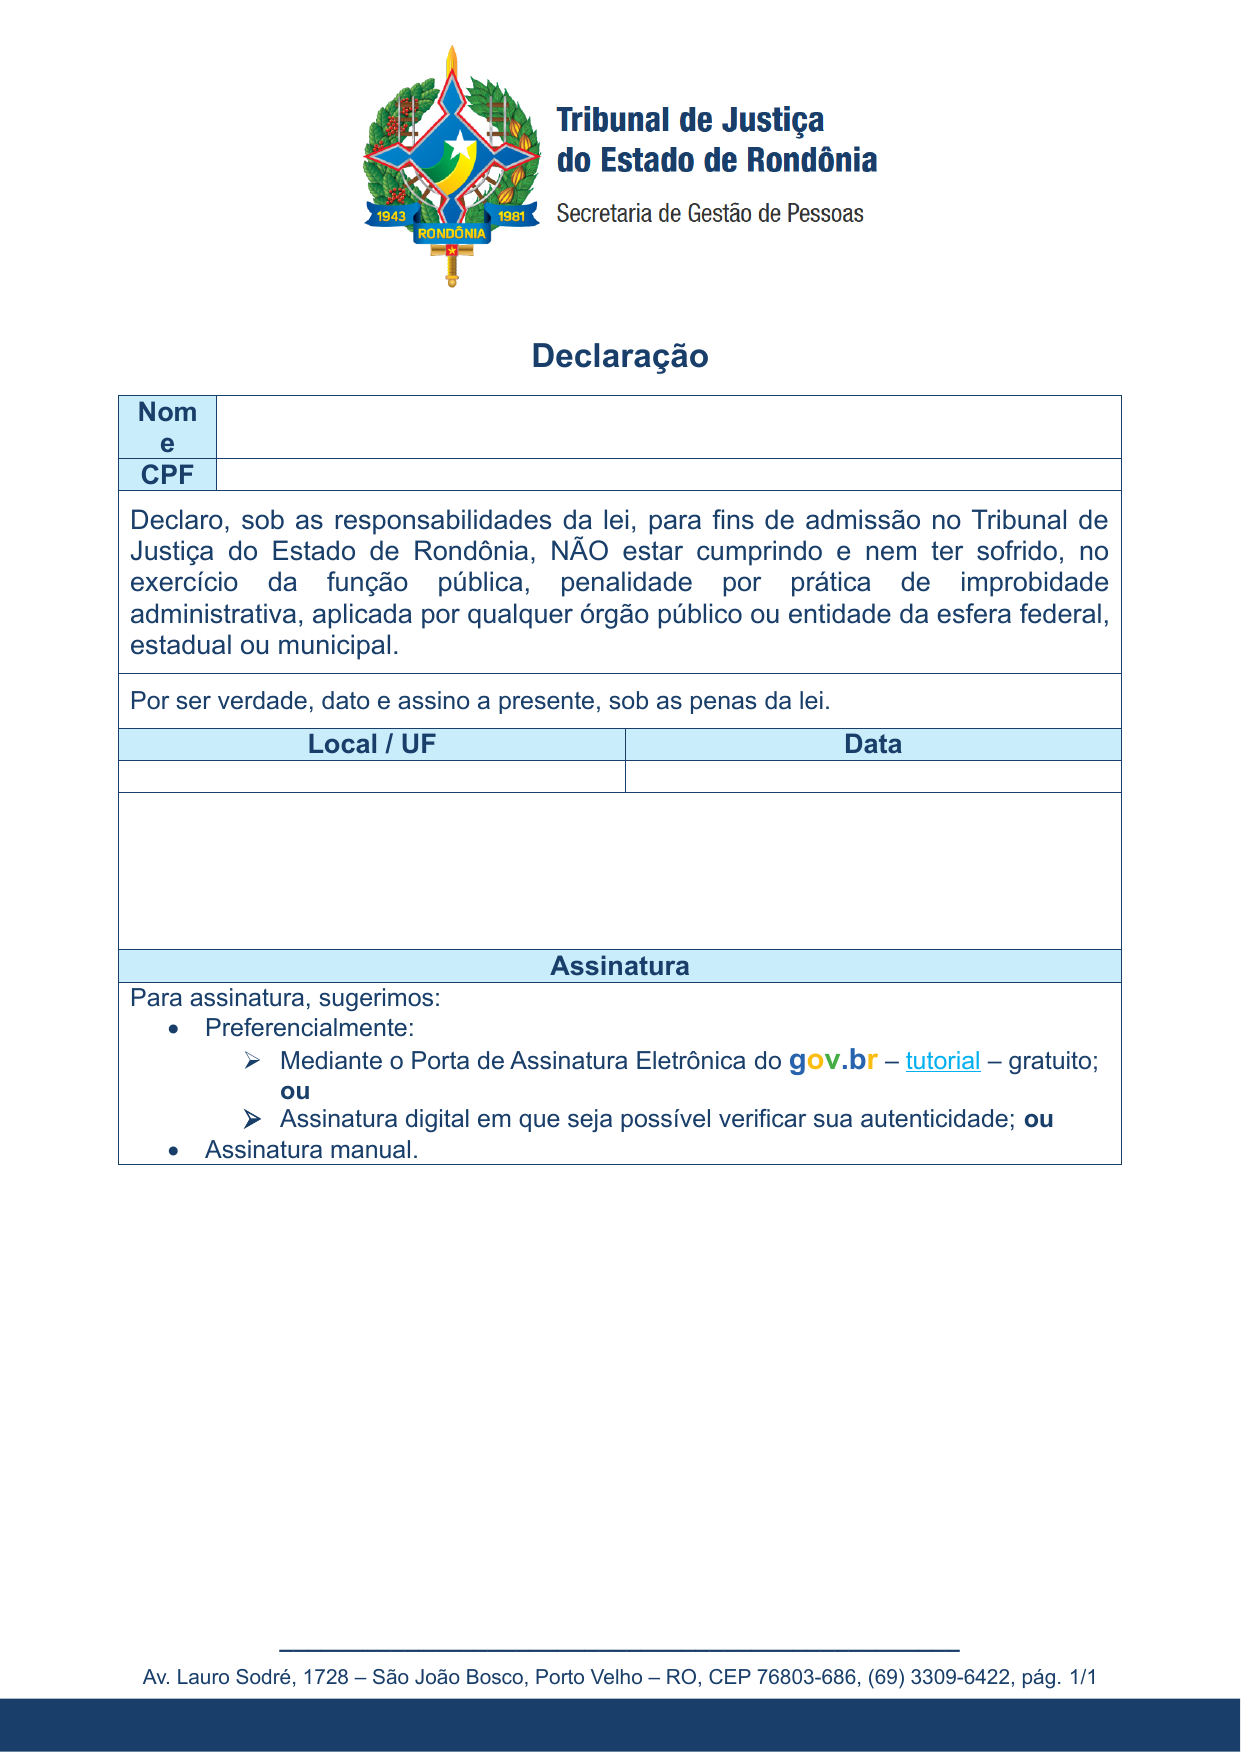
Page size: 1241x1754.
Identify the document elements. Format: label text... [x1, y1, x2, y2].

table_cell [119, 761, 625, 792]
table_cell Declaro, sob as responsabilidades da lei, para fins de admissão no Tribunal de Justiça do Estado de Rondônia, NÃO estar cumprindo e nem ter sofrido, no exercício da função pública, penalidade por prática de improbidade administrativa, aplicada por qualquer órgão público ou entidade da esfera federal, estadual ou municipal. [119, 491, 1121, 673]
table_cell Local / UF [119, 729, 625, 760]
table_cell [217, 459, 1121, 490]
table_cell [119, 793, 1121, 949]
table_header [217, 396, 1121, 458]
text Declaração [118, 336, 1122, 375]
table_cell Assinatura [119, 950, 1121, 982]
table_cell Para assinatura, sugerimos: Preferencialmente: Mediante o Porta de Assinatura Eletrônica do gov.br – tutorial – gratuito; ou Assinatura digital em que seja possível verificar sua autenticidade; ou Assinatura manual. [119, 983, 1121, 1164]
table_cell Por ser verdade, dato e assino a presente, sob as penas da lei. [119, 674, 1121, 727]
table_cell Data [626, 729, 1121, 760]
table_cell [626, 761, 1121, 792]
picture [361, 41, 879, 290]
table_header Nome [119, 396, 216, 458]
table_cell CPF [119, 459, 216, 490]
